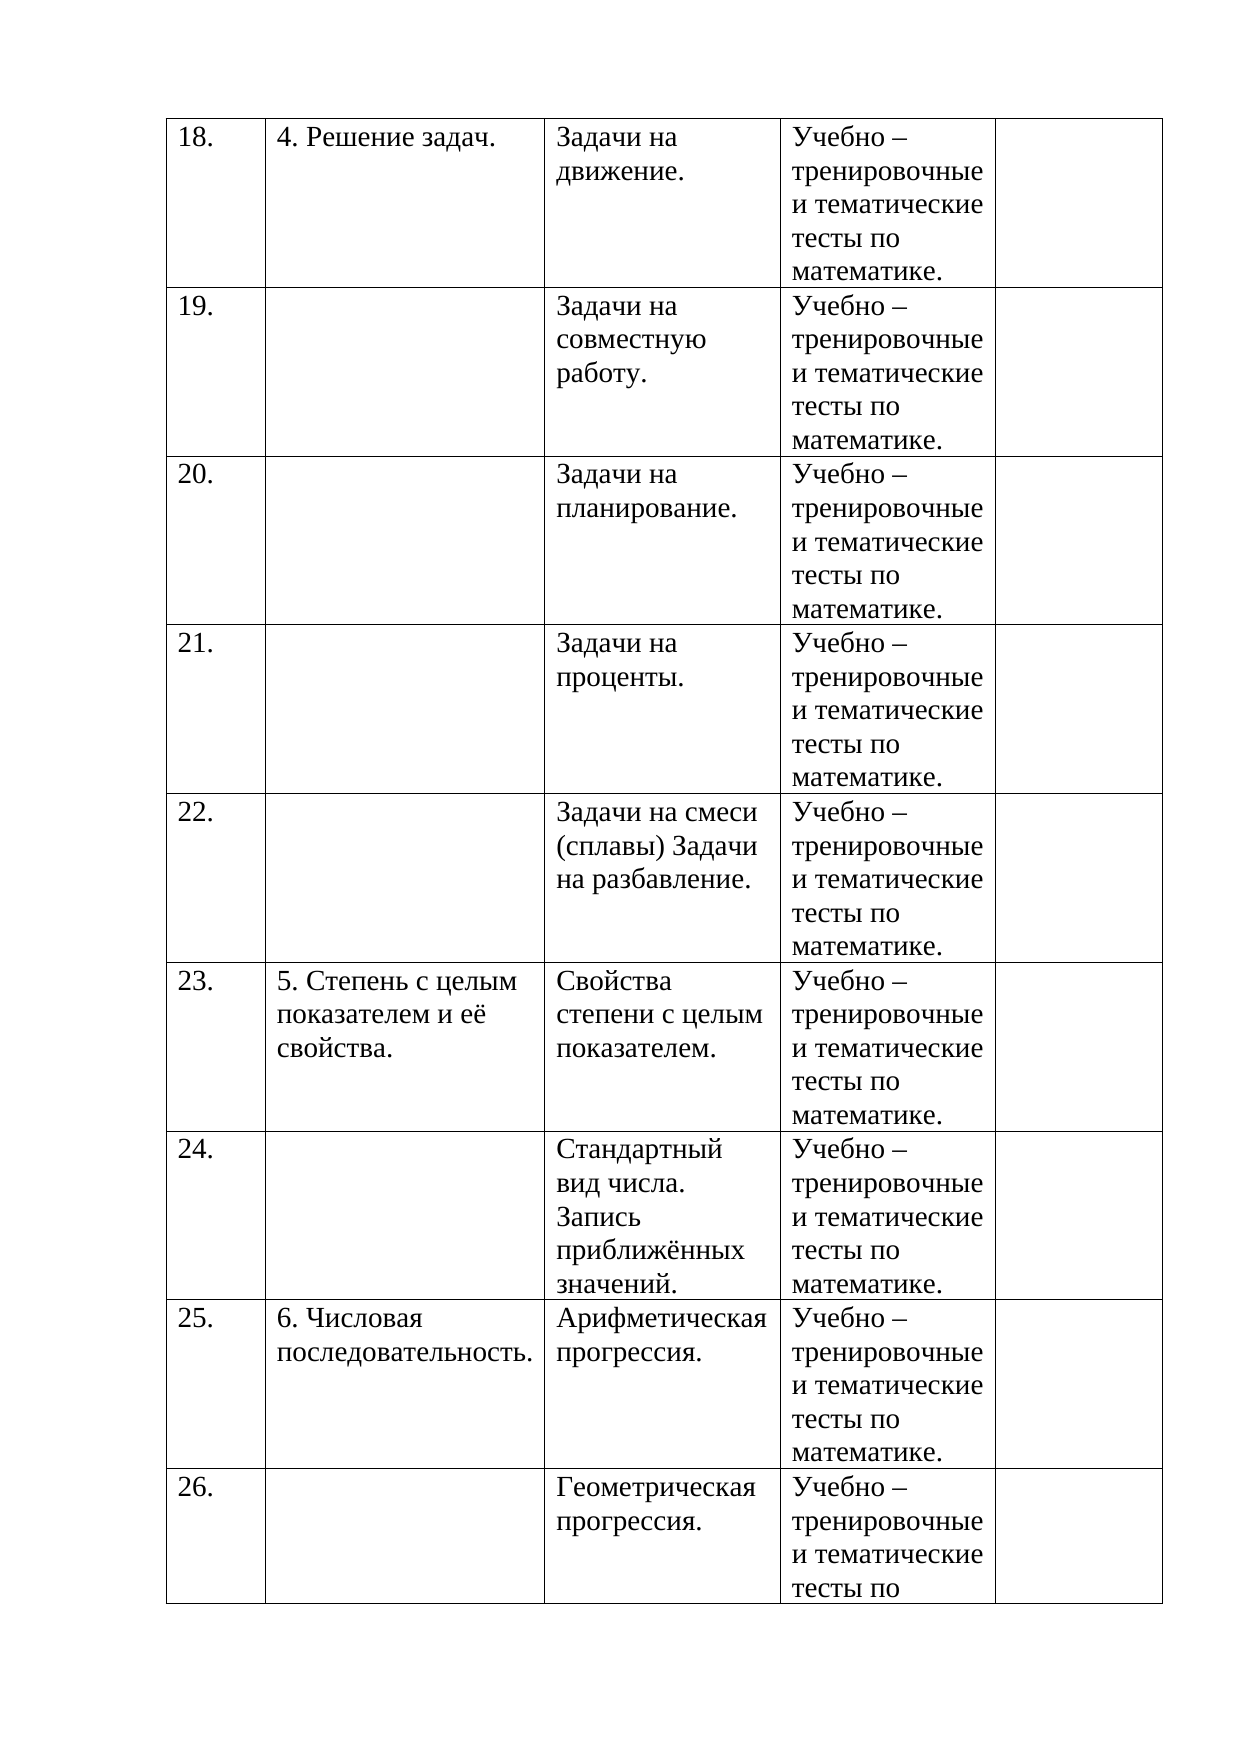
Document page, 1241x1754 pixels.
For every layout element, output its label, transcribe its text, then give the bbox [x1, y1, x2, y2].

table_cell 18. [167, 119, 265, 287]
table_cell 21. [167, 625, 265, 793]
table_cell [781, 1469, 995, 1603]
table_cell Учебно – тренировочные и тематические тесты по математике. [781, 625, 995, 793]
table_cell [996, 1300, 1162, 1468]
table_cell Задачи на совместную работу. [545, 288, 780, 456]
table_cell 23. [167, 963, 265, 1131]
table_cell Задачи на планирование. [545, 457, 780, 624]
table_cell 5. Степень с целым показателем и её свойства. [266, 963, 544, 1131]
table_cell [266, 625, 544, 793]
table_cell [996, 119, 1162, 287]
table_cell [996, 1469, 1162, 1603]
table_cell [266, 288, 544, 456]
table_cell [996, 625, 1162, 793]
table_cell 4. Решение задач. [266, 119, 544, 287]
table_cell 19. [167, 288, 265, 456]
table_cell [781, 1300, 995, 1468]
table_cell 20. [167, 457, 265, 624]
table_cell [996, 794, 1162, 962]
table_cell 24. [167, 1132, 265, 1299]
table_cell Задачи на движение. [545, 119, 780, 287]
table_cell [266, 1469, 544, 1603]
table_cell [266, 1132, 544, 1299]
table_cell Учебно – тренировочные и тематические тесты по математике. [781, 963, 995, 1131]
table_cell Свойства степени с целым показателем. [545, 963, 780, 1131]
table_cell 22. [167, 794, 265, 962]
table_cell 26. [167, 1469, 265, 1603]
table_cell [996, 963, 1162, 1131]
table_cell 6. Числовая последовательность. [266, 1300, 544, 1468]
table_cell [996, 457, 1162, 624]
table_cell [266, 457, 544, 624]
table_cell Учебно – тренировочные и тематические тесты по математике. [781, 794, 995, 962]
table_cell Стандартный вид числа. Запись приближённых значений. [545, 1132, 780, 1299]
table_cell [545, 1469, 780, 1603]
table_cell Арифметическая прогрессия. [545, 1300, 780, 1468]
table_cell Учебно – тренировочные и тематические тесты по математике. [781, 1132, 995, 1299]
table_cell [781, 119, 995, 287]
table_cell Учебно – тренировочные и тематические тесты по математике. [781, 457, 995, 624]
table_cell Задачи на смеси (сплавы) Задачи на разбавление. [545, 794, 780, 962]
table_cell [996, 1132, 1162, 1299]
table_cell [781, 288, 995, 456]
table_cell [996, 288, 1162, 456]
table_cell [266, 794, 544, 962]
table_cell Задачи на проценты. [545, 625, 780, 793]
table_cell 25. [167, 1300, 265, 1468]
